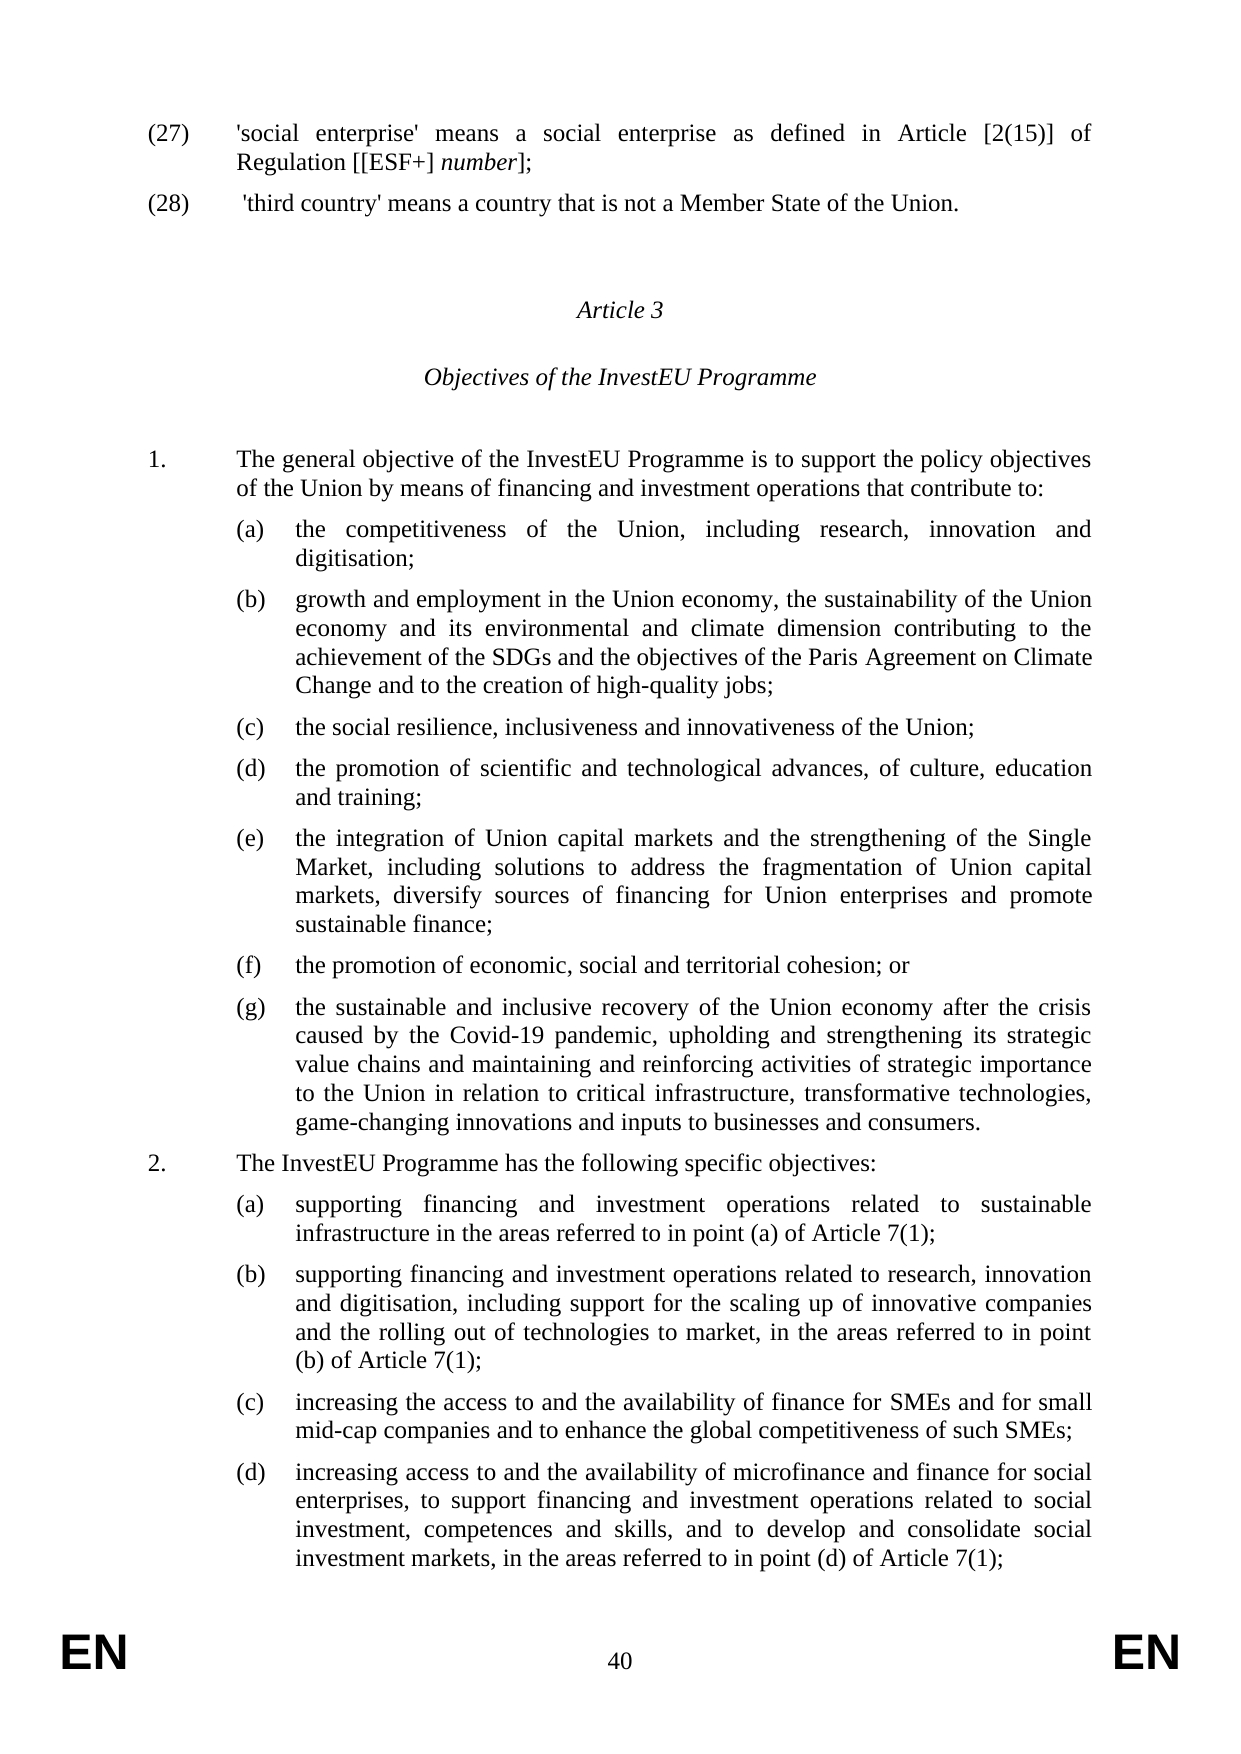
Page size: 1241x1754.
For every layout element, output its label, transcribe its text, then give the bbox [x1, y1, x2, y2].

text (a) supporting financing and investment operations related to sustainable infrastructure in the areas referred to in point (a) of Article 7(1); [236, 1189, 1093, 1247]
text Objectives of the InvestEU Programme [148, 362, 1093, 391]
text (b) growth and employment in the Union economy, the sustainability of the Union economy and its environmental and climate dimension contributing to the achievement of the SDGs and the objectives of the Paris Agreement on Climate Change and to the creation of high-quality jobs; [236, 584, 1093, 699]
text (c) the social resilience, inclusiveness and innovativeness of the Union; [236, 712, 1093, 741]
text (f) the promotion of economic, social and territorial cohesion; or [236, 951, 1093, 979]
text 2. The InvestEU Programme has the following specific objectives: [148, 1148, 1093, 1177]
text (d) the promotion of scientific and technological advances, of culture, education and training; [236, 753, 1093, 811]
text (e) the integration of Union capital markets and the strengthening of the Single Market, including solutions to address the fragmentation of Union capital markets, diversify sources of financing for Union enterprises and promote sustainable finance; [236, 823, 1093, 938]
text (28) 'third country' means a country that is not a Member State of the Union. [148, 188, 1093, 217]
text (27) 'social enterprise' means a social enterprise as defined in Article [2(15)] of Regulation [[ESF+] number]; [148, 118, 1093, 176]
text (d) increasing access to and the availability of microfinance and finance for social enterprises, to support financing and investment operations related to social investment, competences and skills, and to develop and consolidate social investment markets, in the areas referred to in point (d) of Article 7(1); [236, 1457, 1093, 1572]
text Article 3 [148, 296, 1093, 324]
text 1. The general objective of the InvestEU Programme is to support the policy objectives of the Union by means of financing and investment operations that contribute to: [148, 444, 1093, 502]
text (a) the competitiveness of the Union, including research, innovation and digitisation; [236, 514, 1093, 572]
text (g) the sustainable and inclusive recovery of the Union economy after the crisis caused by the Covid-19 pandemic, upholding and strengthening its strategic value chains and maintaining and reinforcing activities of strategic importance to the Union in relation to critical infrastructure, transformative technologies, game-changing innovations and inputs to businesses and consumers. [236, 992, 1093, 1136]
text (b) supporting financing and investment operations related to research, innovation and digitisation, including support for the scaling up of innovative companies and the rolling out of technologies to market, in the areas referred to in point (b) of Article 7(1); [236, 1259, 1093, 1374]
text (c) increasing the access to and the availability of finance for SMEs and for small mid-cap companies and to enhance the global competitiveness of such SMEs; [236, 1387, 1093, 1444]
